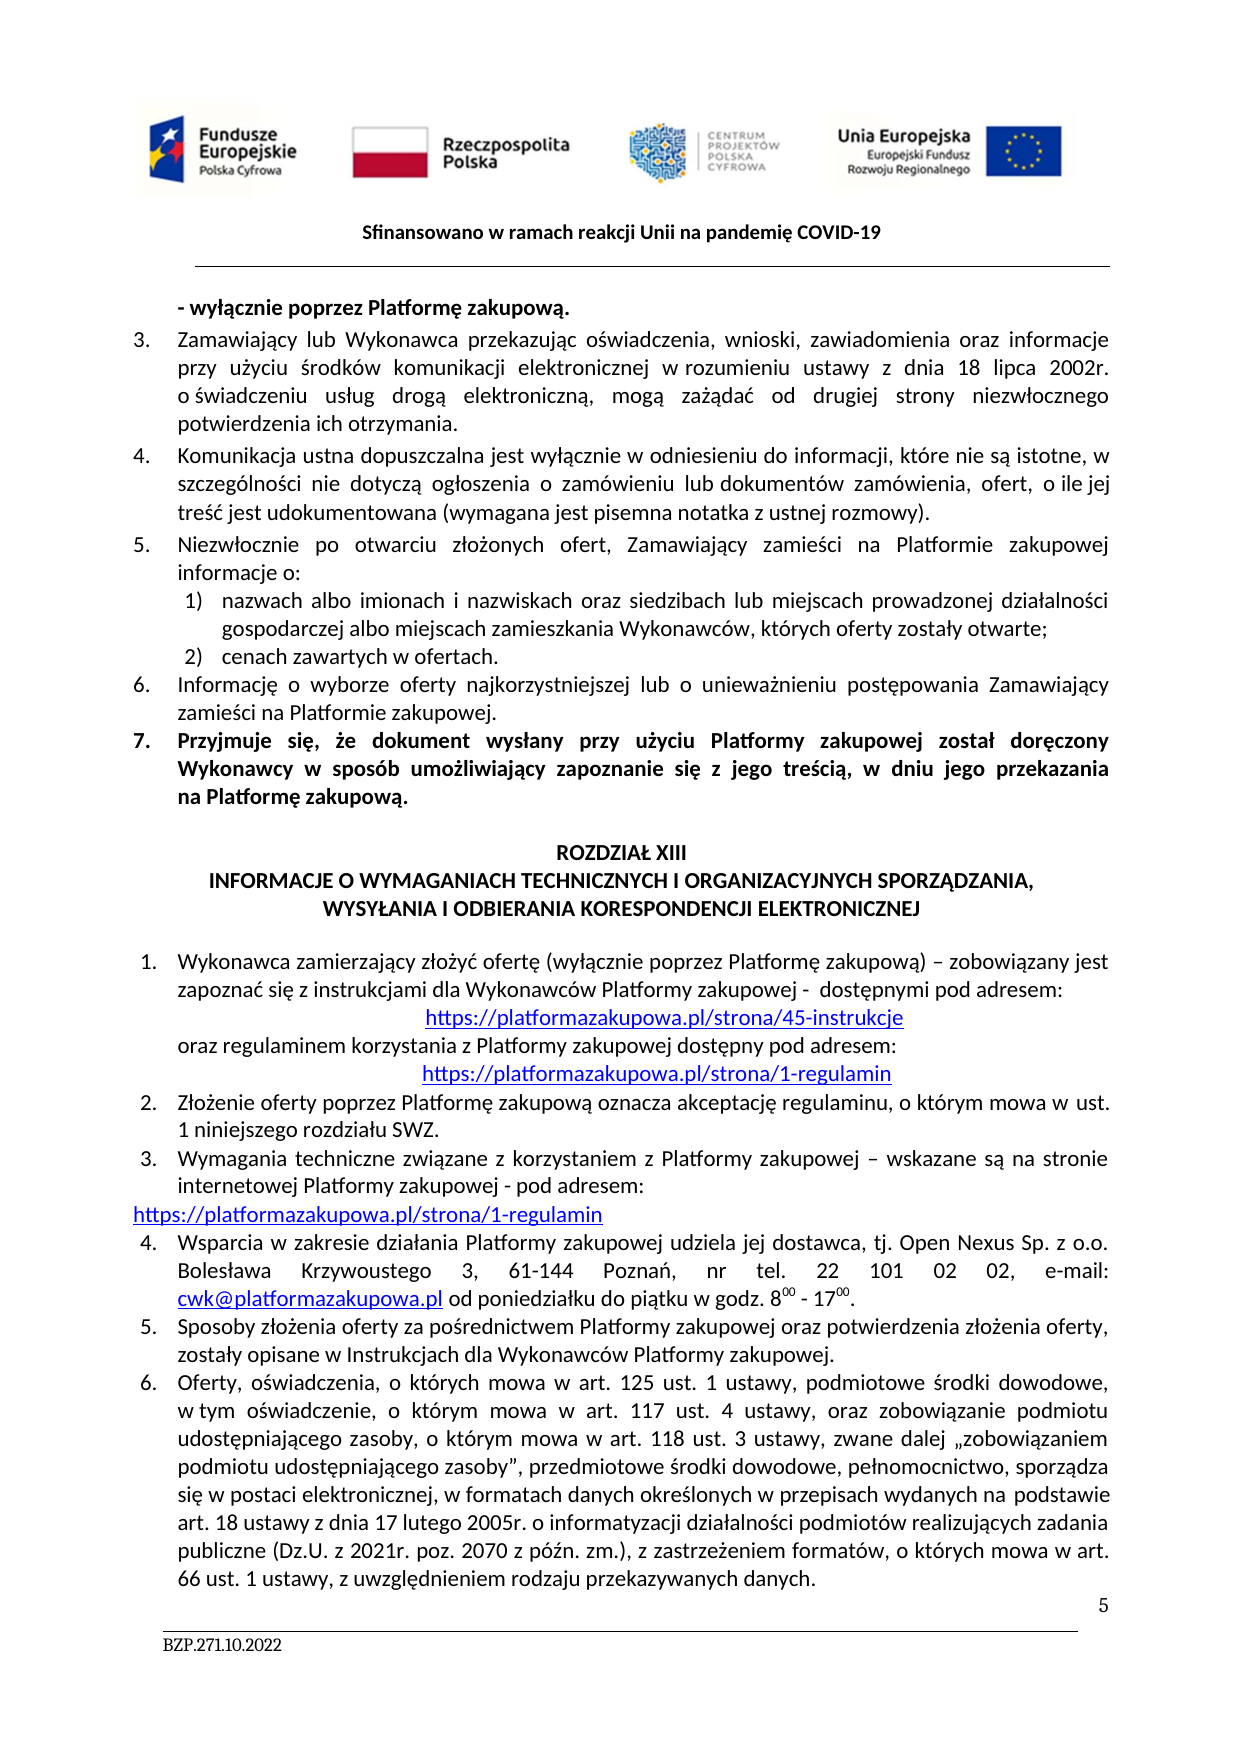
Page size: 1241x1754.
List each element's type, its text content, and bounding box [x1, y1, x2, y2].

text - wyłącznie poprzez Platformę zakupową. [177, 293, 1110, 321]
list Wsparcia w zakresie działania Platformy zakupowej udziela jej dostawca, tj. Open Nexus Sp. z o.o. Bolesława Krzywoustego 3, 61-144 Poznań, nr tel. 22 101 02 02, e-mail: cwk@platformazakupowa.pl od poniedziałku do piątku w godz. 800 - 1700. [140, 1228, 1110, 1312]
list Przyjmuje się, że dokument wysłany przy użyciu Platformy zakupowej został doręczony Wykonawcy w sposób umożliwiający zapoznanie się z jego treścią, w dniu jego przekazania na Platformę zakupową. [133, 726, 1110, 810]
list https://platformazakupowa.pl/strona/45-instrukcje [222, 1003, 1107, 1032]
list Zamawiający lub Wykonawca przekazując oświadczenia, wnioski, zawiadomienia oraz informacje przy użyciu środków komunikacji elektronicznej w rozumieniu ustawy z dnia 18 lipca 2002r. o świadczeniu usług drogą elektroniczną, mogą zażądać od drugiej strony niezwłocznego potwierdzenia ich otrzymania. [133, 325, 1110, 437]
list Wymagania techniczne związane z korzystaniem z Platformy zakupowej – wskazane są na stronie internetowej Platformy zakupowej - pod adresem: [140, 1144, 1110, 1200]
list oraz regulaminem korzystania z Platformy zakupowej dostępny pod adresem: [177, 1032, 1110, 1059]
list nazwach albo imionach i nazwiskach oraz siedzibach lub miejscach prowadzonej działalności gospodarczej albo miejscach zamieszkania Wykonawców, których oferty zostały otwarte; [184, 586, 1110, 642]
list Niezwłocznie po otwarciu złożonych ofert, Zamawiający zamieści na Platformie zakupowej informacje o: [133, 530, 1110, 586]
list Komunikacja ustna dopuszczalna jest wyłącznie w odniesieniu do informacji, które nie są istotne, w szczególności nie dotyczą ogłoszenia o zamówieniu lub dokumentów zamówienia, ofert, o ile jej treść jest udokumentowana (wymagana jest pisemna notatka z ustnej rozmowy). [133, 442, 1110, 526]
list Oferty, oświadczenia, o których mowa w art. 125 ust. 1 ustawy, podmiotowe środki dowodowe, w tym oświadczenie, o którym mowa w art. 117 ust. 4 ustawy, oraz zobowiązanie podmiotu udostępniającego zasoby, o którym mowa w art. 118 ust. 3 ustawy, zwane dalej „zobowiązaniem podmiotu udostępniającego zasoby”, przedmiotowe środki dowodowe, pełnomocnictwo, sporządza się w postaci elektronicznej, w formatach danych określonych w przepisach wydanych na podstawie art. 18 ustawy z dnia 17 lutego 2005r. o informatyzacji działalności podmiotów realizujących zadania publiczne (Dz.U. z 2021r. poz. 2070 z późn. zm.), z zastrzeżeniem formatów, o których mowa w art. 66 ust. 1 ustawy, z uwzględnieniem rodzaju przekazywanych danych. [140, 1368, 1110, 1592]
list Złożenie oferty poprzez Platformę zakupową oznacza akceptację regulaminu, o którym mowa w ust. 1 niniejszego rozdziału SWZ. [140, 1088, 1110, 1144]
list Informację o wyborze oferty najkorzystniejszej lub o unieważnieniu postępowania Zamawiający zamieści na Platformie zakupowej. [133, 670, 1110, 726]
list Sposoby złożenia oferty za pośrednictwem Platformy zakupowej oraz potwierdzenia złożenia oferty, zostały opisane w Instrukcjach dla Wykonawców Platformy zakupowej. [140, 1312, 1110, 1368]
subtitle ROZDZIAŁ XIII [133, 838, 1110, 866]
picture [132, 98, 1078, 206]
list cenach zawartych w ofertach. [184, 642, 1110, 670]
text https://platformazakupowa.pl/strona/1-regulamin [133, 1059, 1107, 1088]
subtitle WYSYŁANIA I ODBIERANIA KORESPONDENCJI ELEKTRONICZNEJ [133, 894, 1110, 922]
subtitle INFORMACJE O WYMAGANIACH TECHNICZNYCH I ORGANIZACYJNYCH SPORZĄDZANIA, [133, 866, 1110, 894]
text https://platformazakupowa.pl/strona/1-regulamin [133, 1200, 1110, 1228]
list Wykonawca zamierzający złożyć ofertę (wyłącznie poprzez Platformę zakupową) – zobowiązany jest zapoznać się z instrukcjami dla Wykonawców Platformy zakupowej - dostępnymi pod adresem: [140, 947, 1110, 1003]
